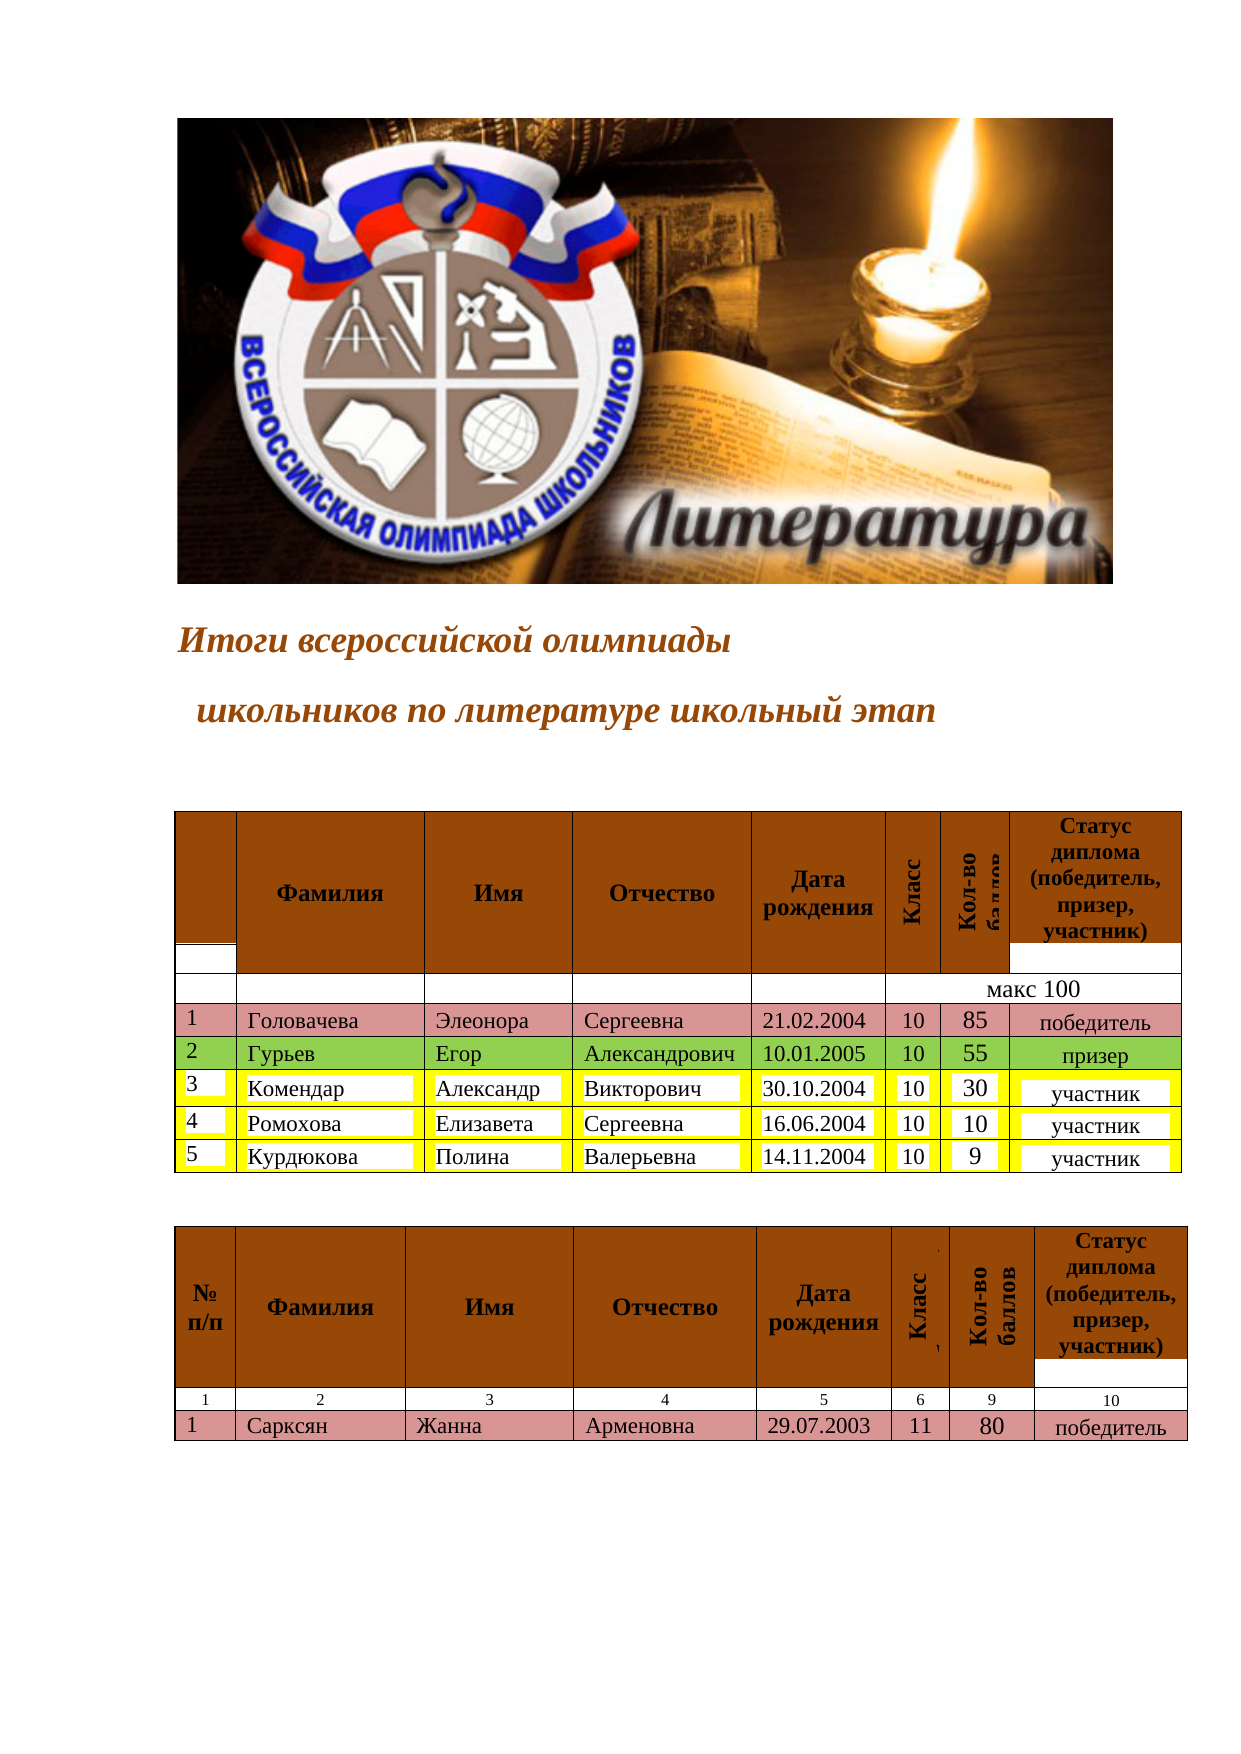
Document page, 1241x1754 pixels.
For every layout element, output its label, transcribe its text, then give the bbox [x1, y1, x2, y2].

table_cell 85 [941, 1004, 1009, 1036]
table_cell 10 [886, 1140, 940, 1172]
table_cell 5 [757, 1388, 891, 1410]
table_cell 5 [176, 1140, 236, 1172]
table_header [176, 812, 236, 943]
table_cell [176, 945, 236, 973]
table_cell 9 [941, 1140, 1009, 1172]
table_cell 10 [941, 1107, 1009, 1139]
table_header Класс обучения * [892, 1227, 949, 1387]
table_cell 10.01.2005 [752, 1037, 885, 1069]
table_header Имя [406, 1227, 573, 1387]
table_cell Комендар [237, 1070, 424, 1106]
table_cell Жанна [406, 1411, 573, 1440]
table_cell [176, 974, 236, 1003]
table_header Отчество [574, 1227, 756, 1387]
table_cell Сергеевна [573, 1107, 751, 1139]
table_cell участник [1010, 1107, 1181, 1139]
table_cell 3 [406, 1388, 573, 1410]
table_cell Гурьев [237, 1037, 424, 1069]
table_cell Елизавета [425, 1107, 572, 1139]
table_cell 3 [176, 1070, 236, 1106]
table_cell [237, 974, 424, 1003]
table_header № п/п [176, 1227, 235, 1387]
table_cell Сарксян [236, 1411, 405, 1440]
table_cell Валерьевна [573, 1140, 751, 1172]
table_cell победитель [1035, 1411, 1187, 1440]
table_cell Полина [425, 1140, 572, 1172]
table_cell 10 [886, 1107, 940, 1139]
table_header Кол-во баллов [950, 1227, 1034, 1387]
table_cell 14.11.2004 [752, 1140, 885, 1172]
table_cell Александрович [573, 1037, 751, 1069]
table_cell участник [1010, 1140, 1181, 1172]
table_cell 29.07.2003 [757, 1411, 891, 1440]
table_cell 11 [892, 1411, 949, 1440]
table_cell 10 [886, 1037, 940, 1069]
table_cell Ромохова [237, 1107, 424, 1139]
subtitle Итоги всероссийской олимпиады [177, 609, 1152, 661]
table_header Кол-во баллов [941, 812, 1009, 973]
table_cell 4 [574, 1388, 756, 1410]
table_cell 6 [892, 1388, 949, 1410]
table_cell 4 [176, 1107, 236, 1139]
table_cell 1 [176, 1004, 236, 1036]
table_cell Викторович [573, 1070, 751, 1106]
table_cell Элеонора [425, 1004, 572, 1036]
text школьников по литературе школьный этап [177, 687, 1152, 730]
table_header Имя [425, 812, 572, 973]
table_cell 16.06.2004 [752, 1107, 885, 1139]
table_header Дата рождения [752, 812, 885, 973]
table_cell Головачева [237, 1004, 424, 1036]
table_cell [1010, 944, 1181, 973]
table_cell [1035, 1359, 1187, 1387]
table_cell 80 [950, 1411, 1034, 1440]
table_cell 21.02.2004 [752, 1004, 885, 1036]
table_cell призер [1010, 1037, 1181, 1069]
table_cell 1 [176, 1388, 235, 1410]
table_cell [425, 974, 572, 1003]
table_cell макс 100 [886, 974, 1181, 1003]
table_header Фамилия [236, 1227, 405, 1387]
table_cell 30.10.2004 [752, 1070, 885, 1106]
table_header Фамилия [237, 812, 424, 973]
table_cell 30 [941, 1070, 1009, 1106]
table_cell [573, 974, 751, 1003]
table_cell 10 [886, 1004, 940, 1036]
table_cell 2 [236, 1388, 405, 1410]
table_cell 1 [176, 1411, 235, 1440]
table_cell 10 [1035, 1388, 1187, 1410]
picture [177, 118, 1113, 584]
table_cell [752, 974, 885, 1003]
table_cell 55 [941, 1037, 1009, 1069]
table_cell 10 [886, 1070, 940, 1106]
table_cell Егор [425, 1037, 572, 1069]
table_cell участник [1010, 1070, 1181, 1106]
table_header Отчество [573, 812, 751, 973]
table_header Статус диплома (победитель, призер, участник) [1035, 1227, 1187, 1359]
table_cell 2 [176, 1037, 236, 1069]
table_cell победитель [1010, 1004, 1181, 1036]
table_cell Арменовна [574, 1411, 756, 1440]
table_cell Сергеевна [573, 1004, 751, 1036]
table_cell 9 [950, 1388, 1034, 1410]
table_header Класс обучения * [886, 812, 940, 973]
table_cell Курдюкова [237, 1140, 424, 1172]
table_header Статус диплома (победитель, призер, участник) [1010, 812, 1181, 943]
table_cell Александр [425, 1070, 572, 1106]
table_header Дата рождения [757, 1227, 891, 1387]
